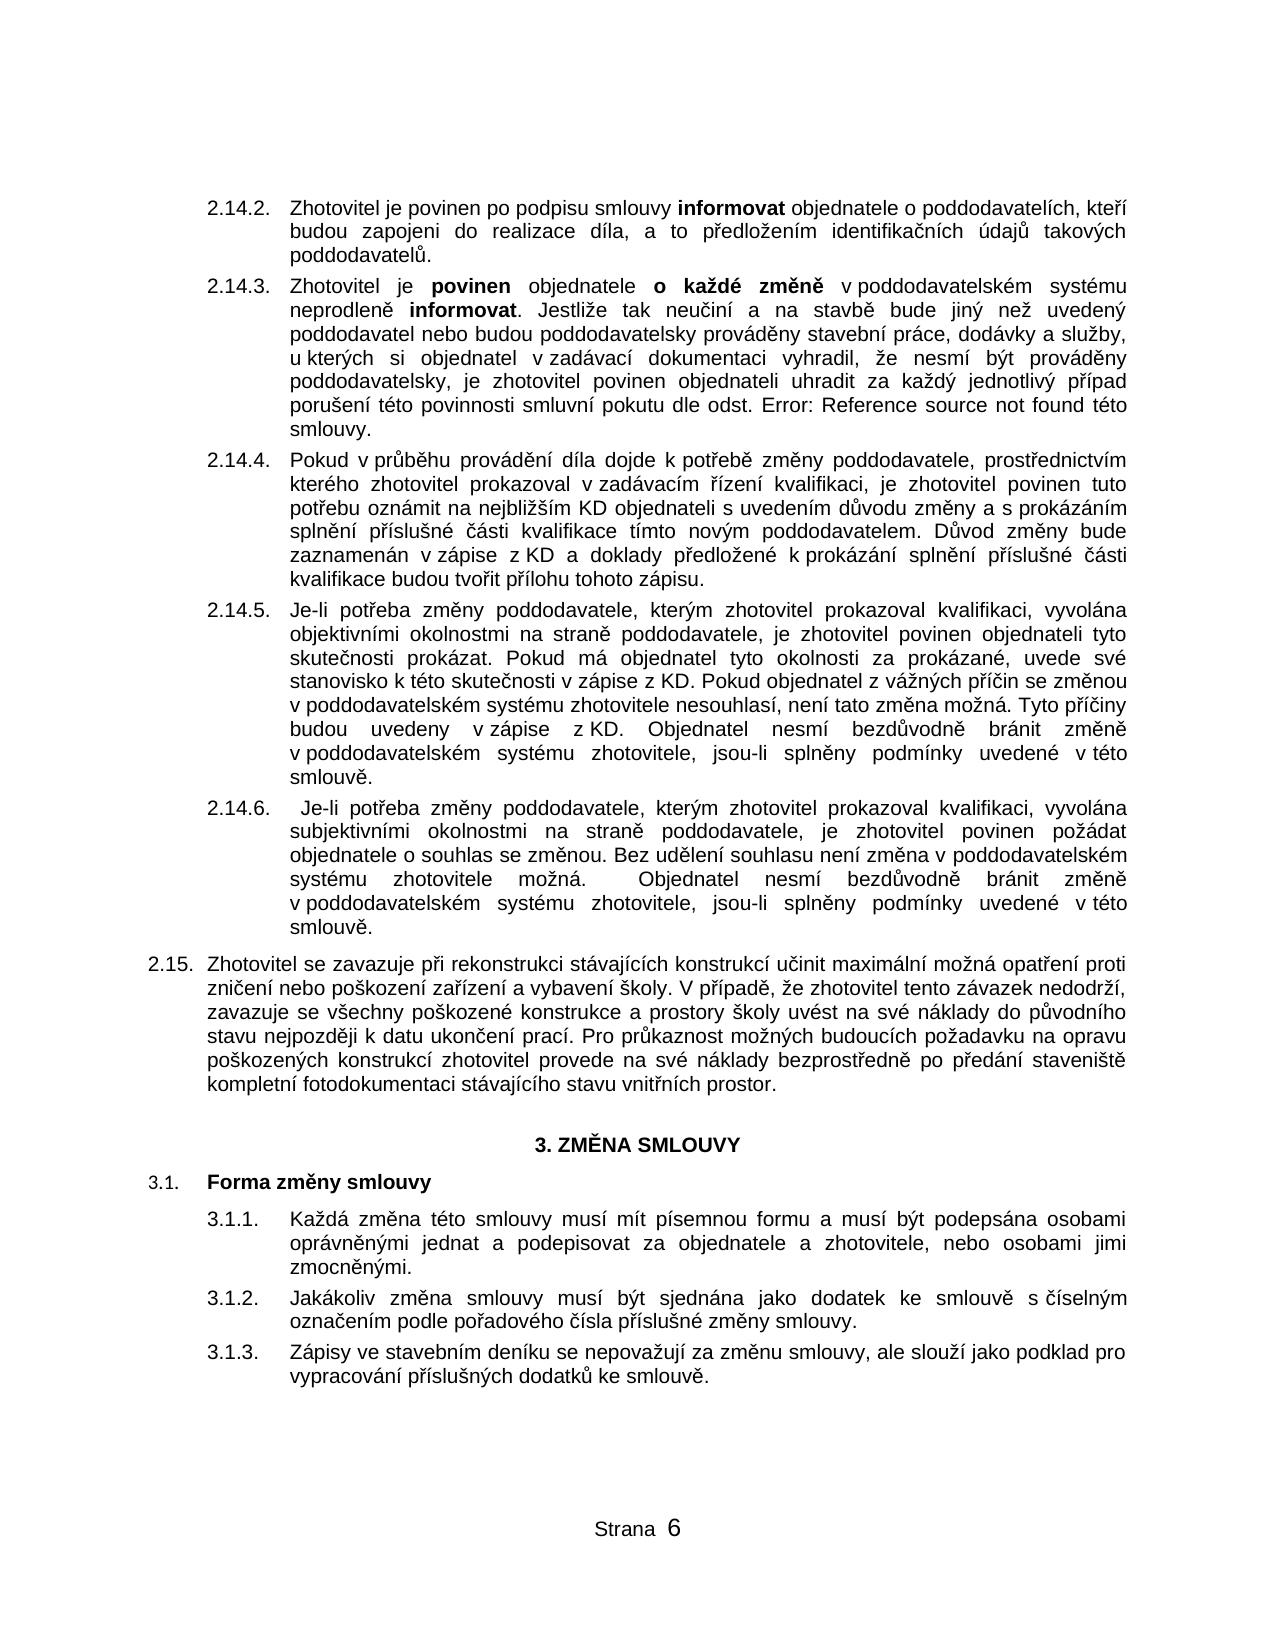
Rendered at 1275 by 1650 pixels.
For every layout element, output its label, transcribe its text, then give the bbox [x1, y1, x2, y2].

text Každá změna této smlouvy musí mít písemnou formu a musí být podepsána osobami oprávněnými jednat a podepisovat za objednatele a zhotovitele, nebo osobami jimi zmocněnými. [207, 1207, 1127, 1279]
text Jakákoliv změna smlouvy musí být sjednána jako dodatek ke smlouvě s číselným označením podle pořadového čísla příslušné změny smlouvy. [207, 1285, 1127, 1333]
text Je-li potřeba změny poddodavatele, kterým zhotovitel prokazoval kvalifikaci, vyvolána objektivními okolnostmi na straně poddodavatele, je zhotovitel povinen objednateli tyto skutečnosti prokázat. Pokud má objednatel tyto okolnosti za prokázané, uvede své stanovisko k této skutečnosti v zápise z KD. Pokud objednatel z vážných příčin se změnou v poddodavatelském systému zhotovitele nesouhlasí, není tato změna možná. Tyto příčiny budou uvedeny v zápise z KD. Objednatel nesmí bezdůvodně bránit změně v poddodavatelském systému zhotovitele, jsou-li splněny podmínky uvedené v této smlouvě. [207, 597, 1127, 789]
text ZMĚNA SMLOUVY [148, 1133, 1127, 1157]
text Pokud v průběhu provádění díla dojde k potřebě změny poddodavatele, prostřednictvím kterého zhotovitel prokazoval v zadávacím řízení kvalifikaci, je zhotovitel povinen tuto potřebu oznámit na nejbližším KD objednateli s uvedením důvodu změny a s prokázáním splnění příslušné části kvalifikace tímto novým poddodavatelem. Důvod změny bude zaznamenán v zápise z KD a doklady předložené k prokázání splnění příslušné části kvalifikace budou tvořit přílohu tohoto zápisu. [207, 447, 1127, 591]
text Zhotovitel je povinen po podpisu smlouvy informovat objednatele o poddodavatelích, kteří budou zapojeni do realizace díla, a to předložením identifikačních údajů takových poddodavatelů. [207, 195, 1127, 267]
text Zápisy ve stavebním deníku se nepovažují za změnu smlouvy, ale slouží jako podklad pro vypracování příslušných dodatků ke smlouvě. [207, 1339, 1127, 1387]
text Je-li potřeba změny poddodavatele, kterým zhotovitel prokazoval kvalifikaci, vyvolána subjektivními okolnostmi na straně poddodavatele, je zhotovitel povinen požádat objednatele o souhlas se změnou. Bez udělení souhlasu není změna v poddodavatelském systému zhotovitele možná. Objednatel nesmí bezdůvodně bránit změně v poddodavatelském systému zhotovitele, jsou-li splněny podmínky uvedené v této smlouvě. [207, 795, 1127, 939]
text Forma změny smlouvy [148, 1169, 1127, 1195]
text Zhotovitel se zavazuje při rekonstrukci stávajících konstrukcí učinit maximální možná opatření proti zničení nebo poškození zařízení a vybavení školy. V případě, že zhotovitel tento závazek nedodrží, zavazuje se všechny poškozené konstrukce a prostory školy uvést na své náklady do původního stavu nejpozději k datu ukončení prací. Pro průkaznost možných budoucích požadavku na opravu poškozených konstrukcí zhotovitel provede na své náklady bezprostředně po předání staveniště kompletní fotodokumentaci stávajícího stavu vnitřních prostor. [148, 952, 1127, 1095]
